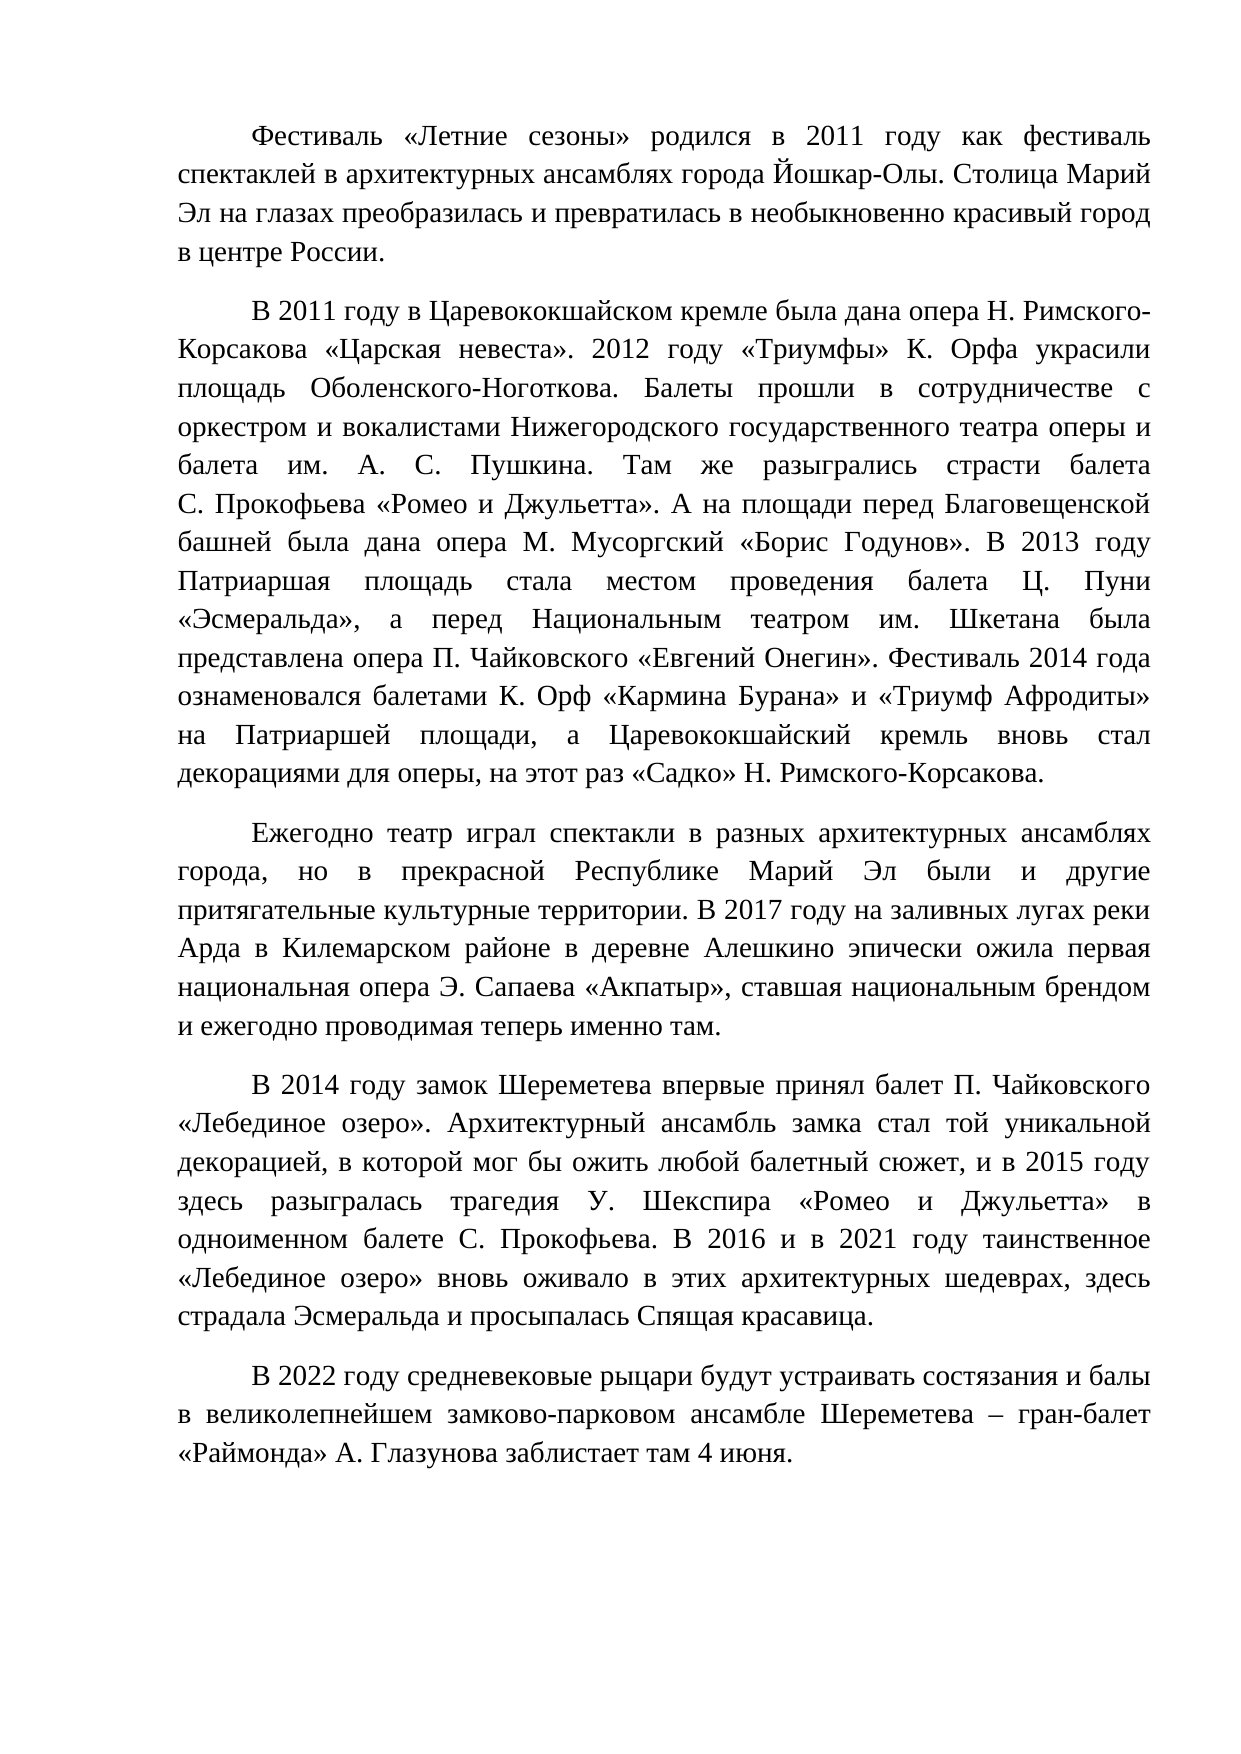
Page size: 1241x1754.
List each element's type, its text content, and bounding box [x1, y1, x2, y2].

text В 2011 году в Царевококшайском кремле была дана опера Н. Римского-Корсакова «Царская невеста». 2012 году «Триумфы» К. Орфа украсили площадь Оболенского-Ноготкова. Балеты прошли в сотрудничестве с оркестром и вокалистами Нижегородского государственного театра оперы и балета им. А. С. Пушкина. Там же разыгрались страсти балета С. Прокофьева «Ромео и Джульетта». А на площади перед Благовещенской башней была дана опера М. Мусоргский «Борис Годунов». В 2013 году Патриаршая площадь стала местом проведения балета Ц. Пуни «Эсмеральда», а перед Национальным театром им. Шкетана была представлена опера П. Чайковского «Евгений Онегин». Фестиваль 2014 года ознаменовался балетами К. Орф «Кармина Бурана» и «Триумф Афродиты» на Патриаршей площади, а Царевококшайский кремль вновь стал декорациями для оперы, на этот раз «Садко» Н. Римского-Корсакова. [177, 293, 1152, 789]
text Ежегодно театр играл спектакли в разных архитектурных ансамблях города, но в прекрасной Республике Марий Эл были и другие притягательные культурные территории. В 2017 году на заливных лугах реки Арда в Килемарском районе в деревне Алешкино эпически ожила первая национальная опера Э. Сапаева «Акпатыр», ставшая национальным брендом и ежегодно проводимая теперь именно там. [177, 815, 1152, 1041]
text Фестиваль «Летние сезоны» родился в 2011 году как фестиваль спектаклей в архитектурных ансамблях города Йошкар-Олы. Столица Марий Эл на глазах преобразилась и превратилась в необыкновенно красивый город в центре России. [177, 118, 1152, 267]
text В 2022 году средневековые рыцари будут устраивать состязания и балы в великолепнейшем замково-парковом ансамбле Шереметева – гран-балет «Раймонда» А. Глазунова заблистает там 4 июня. [177, 1358, 1152, 1468]
text В 2014 году замок Шереметева впервые принял балет П. Чайковского «Лебединое озеро». Архитектурный ансамбль замка стал той уникальной декорацией, в которой мог бы ожить любой балетный сюжет, и в 2015 году здесь разыгралась трагедия У. Шекспира «Ромео и Джульетта» в одноименном балете С. Прокофьева. В 2016 и в 2021 году таинственное «Лебединое озеро» вновь оживало в этих архитектурных шедеврах, здесь страдала Эсмеральда и просыпалась Спящая красавица. [177, 1067, 1152, 1332]
